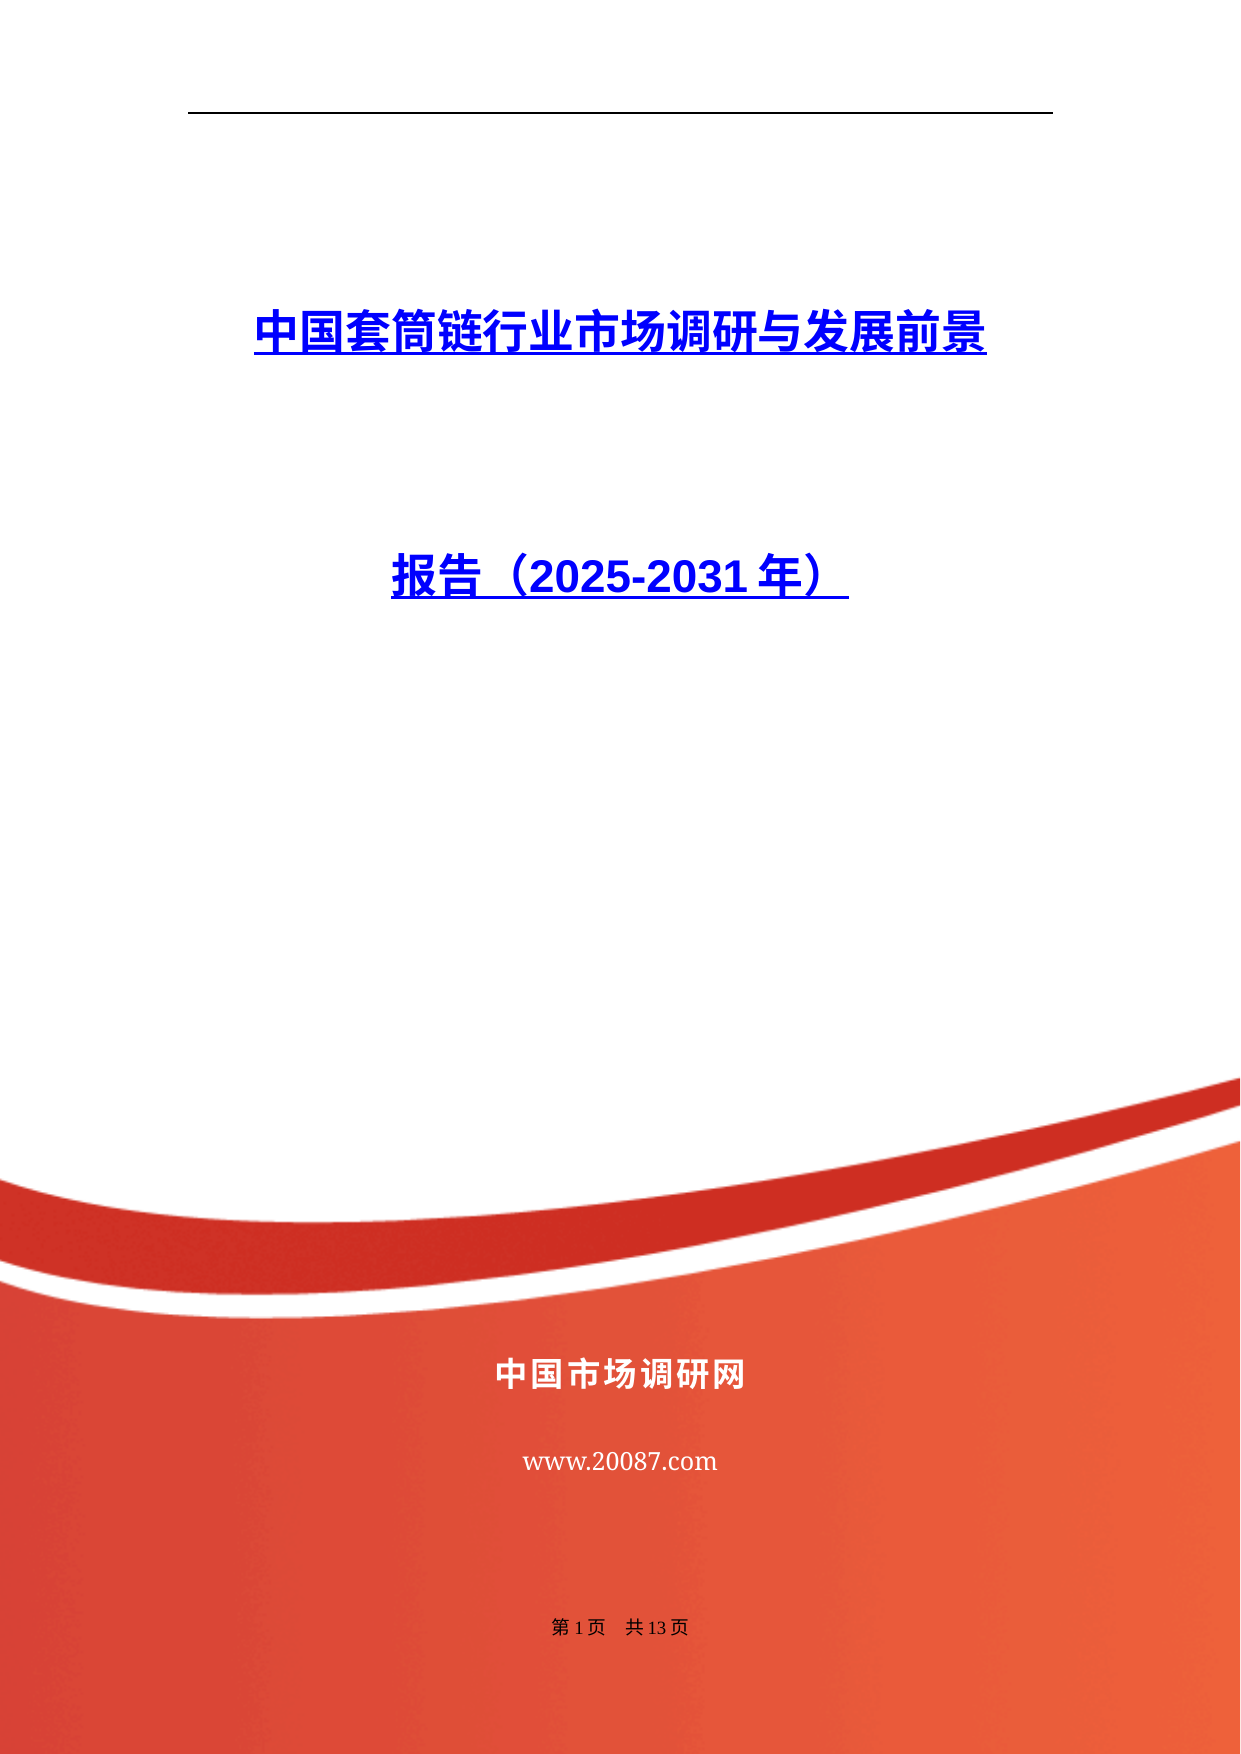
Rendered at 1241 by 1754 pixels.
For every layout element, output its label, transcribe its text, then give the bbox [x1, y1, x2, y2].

table_header 中国套筒链行业市场调研与发展前景报告（2025-2031年） [188, 207, 1053, 773]
subtitle 中国市场调研网 [187, 1339, 1053, 1404]
text www.20087.com [187, 1428, 1053, 1493]
picture [0, 1006, 1241, 1754]
